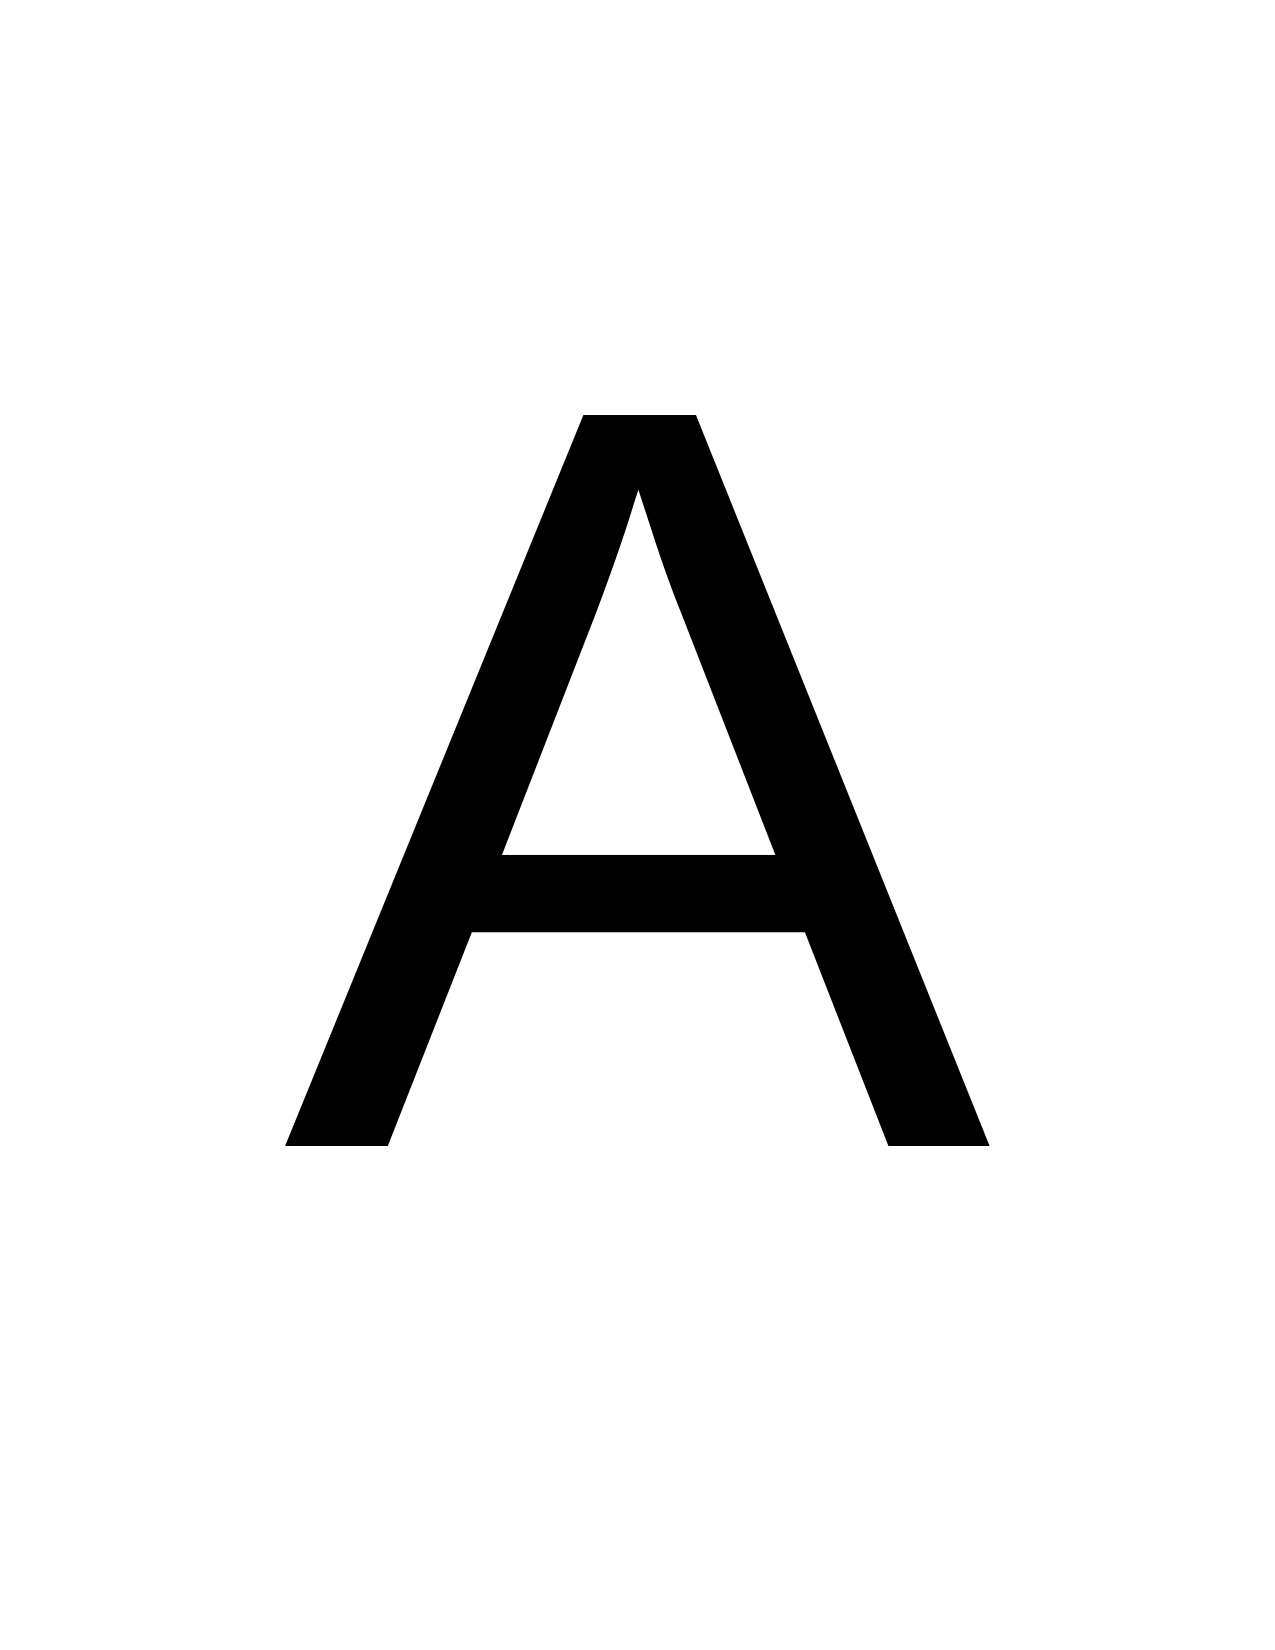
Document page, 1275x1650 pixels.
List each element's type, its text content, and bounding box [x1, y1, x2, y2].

text ABCD [150, 150, 1125, 1372]
